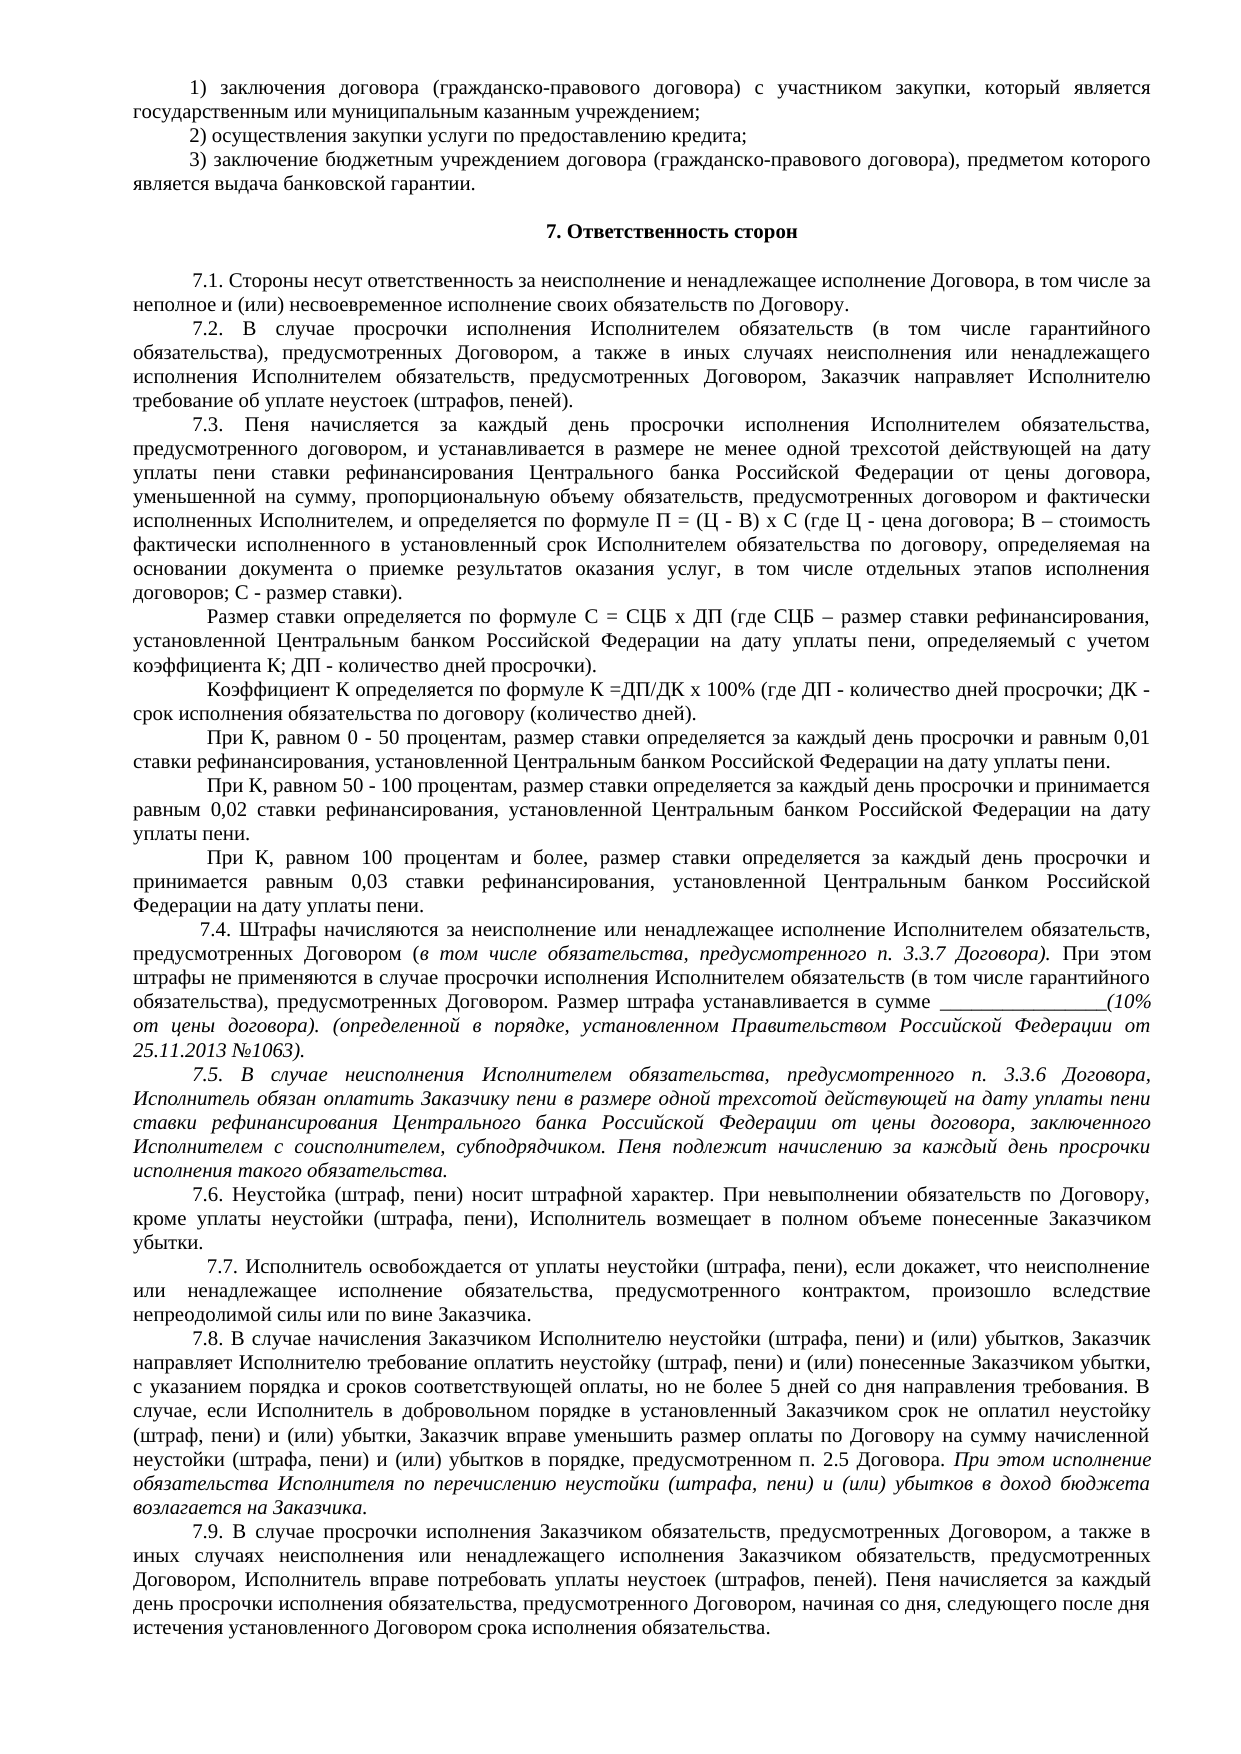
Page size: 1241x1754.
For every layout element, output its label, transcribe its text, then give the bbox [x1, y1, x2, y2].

text 7.5. В случае неисполнения Исполнителем обязательства, предусмотренного п. 3.3.6 Договора, Исполнитель обязан оплатить Заказчику пени в размере одной трехсотой действующей на дату уплаты пени ставки рефинансирования Центрального банка Российской Федерации от цены договора, заключенного Исполнителем с соисполнителем, субподрядчиком. Пеня подлежит начислению за каждый день просрочки исполнения такого обязательства. [133, 1062, 1152, 1182]
text 7. Ответственность сторон [133, 219, 1152, 243]
text 7.8. В случае начисления Заказчиком Исполнителю неустойки (штрафа, пени) и (или) убытков, Заказчик направляет Исполнителю требование оплатить неустойку (штраф, пени) и (или) понесенные Заказчиком убытки, с указанием порядка и сроков соответствующей оплаты, но не более 5 дней со дня направления требования. В случае, если Исполнитель в добровольном порядке в установленный Заказчиком срок не оплатил неустойку (штраф, пени) и (или) убытки, Заказчик вправе уменьшить размер оплаты по Договору на сумму начисленной неустойки (штрафа, пени) и (или) убытков в порядке, предусмотренном п. 2.5 Договора. При этом исполнение обязательства Исполнителя по перечислению неустойки (штрафа, пени) и (или) убытков в доход бюджета возлагается на Заказчика. [133, 1326, 1152, 1519]
text 3) заключение бюджетным учреждением договора (гражданско-правового договора), предметом которого является выдача банковской гарантии. [133, 147, 1152, 195]
text 7.7. Исполнитель освобождается от уплаты неустойки (штрафа, пени), если докажет, что неисполнение или ненадлежащее исполнение обязательства, предусмотренного контрактом, произошло вследствие непреодолимой силы или по вине Заказчика. [133, 1254, 1152, 1326]
text При К, равном 0 - 50 процентам, размер ставки определяется за каждый день просрочки и равным 0,01 ставки рефинансирования, установленной Центральным банком Российской Федерации на дату уплаты пени. [133, 725, 1152, 773]
text Размер ставки определяется по формуле С = СЦБ х ДП (где СЦБ – размер ставки рефинансирования, установленной Центральным банком Российской Федерации на дату уплаты пени, определяемый с учетом коэффициента К; ДП - количество дней просрочки). [133, 604, 1152, 677]
text 7.1. Стороны несут ответственность за неисполнение и ненадлежащее исполнение Договора, в том числе за неполное и (или) несвоевременное исполнение своих обязательств по Договору. [133, 267, 1152, 316]
text 7.9. В случае просрочки исполнения Заказчиком обязательств, предусмотренных Договором, а также в иных случаях неисполнения или ненадлежащего исполнения Заказчиком обязательств, предусмотренных Договором, Исполнитель вправе потребовать уплаты неустоек (штрафов, пеней). Пеня начисляется за каждый день просрочки исполнения обязательства, предусмотренного Договором, начиная со дня, следующего после дня истечения установленного Договором срока исполнения обязательства. [133, 1519, 1152, 1639]
text 7.3. Пеня начисляется за каждый день просрочки исполнения Исполнителем обязательства, предусмотренного договором, и устанавливается в размере не менее одной трехсотой действующей на дату уплаты пени ставки рефинансирования Центрального банка Российской Федерации от цены договора, уменьшенной на сумму, пропорциональную объему обязательств, предусмотренных договором и фактически исполненных Исполнителем, и определяется по формуле П = (Ц - В) x С (где Ц - цена договора; В – стоимость фактически исполненного в установленный срок Исполнителем обязательства по договору, определяемая на основании документа о приемке результатов оказания услуг, в том числе отдельных этапов исполнения договоров; С - размер ставки). [133, 412, 1152, 604]
text 1) заключения договора (гражданско-правового договора) с участником закупки, который является государственным или муниципальным казанным учреждением; [133, 75, 1152, 123]
text 7.2. В случае просрочки исполнения Исполнителем обязательств (в том числе гарантийного обязательства), предусмотренных Договором, а также в иных случаях неисполнения или ненадлежащего исполнения Исполнителем обязательств, предусмотренных Договором, Заказчик направляет Исполнителю требование об уплате неустоек (штрафов, пеней). [133, 316, 1152, 412]
text При К, равном 100 процентам и более, размер ставки определяется за каждый день просрочки и принимается равным 0,03 ставки рефинансирования, установленной Центральным банком Российской Федерации на дату уплаты пени. [133, 845, 1152, 917]
text При К, равном 50 - 100 процентам, размер ставки определяется за каждый день просрочки и принимается равным 0,02 ставки рефинансирования, установленной Центральным банком Российской Федерации на дату уплаты пени. [133, 773, 1152, 845]
text 7.4. Штрафы начисляются за неисполнение или ненадлежащее исполнение Исполнителем обязательств, предусмотренных Договором (в том числе обязательства, предусмотренного п. 3.3.7 Договора). При этом штрафы не применяются в случае просрочки исполнения Исполнителем обязательств (в том числе гарантийного обязательства), предусмотренных Договором. Размер штрафа устанавливается в сумме ________________(10% от цены договора). (определенной в порядке, установленном Правительством Российской Федерации от 25.11.2013 №1063). [133, 917, 1152, 1062]
text Коэффициент К определяется по формуле К =ДП/ДК х 100% (где ДП - количество дней просрочки; ДК - срок исполнения обязательства по договору (количество дней). [133, 677, 1152, 725]
text 2) осуществления закупки услуги по предоставлению кредита; [133, 123, 1152, 147]
text 7.6. Неустойка (штраф, пени) носит штрафной характер. При невыполнении обязательств по Договору, кроме уплаты неустойки (штрафа, пени), Исполнитель возмещает в полном объеме понесенные Заказчиком убытки. [133, 1182, 1152, 1254]
